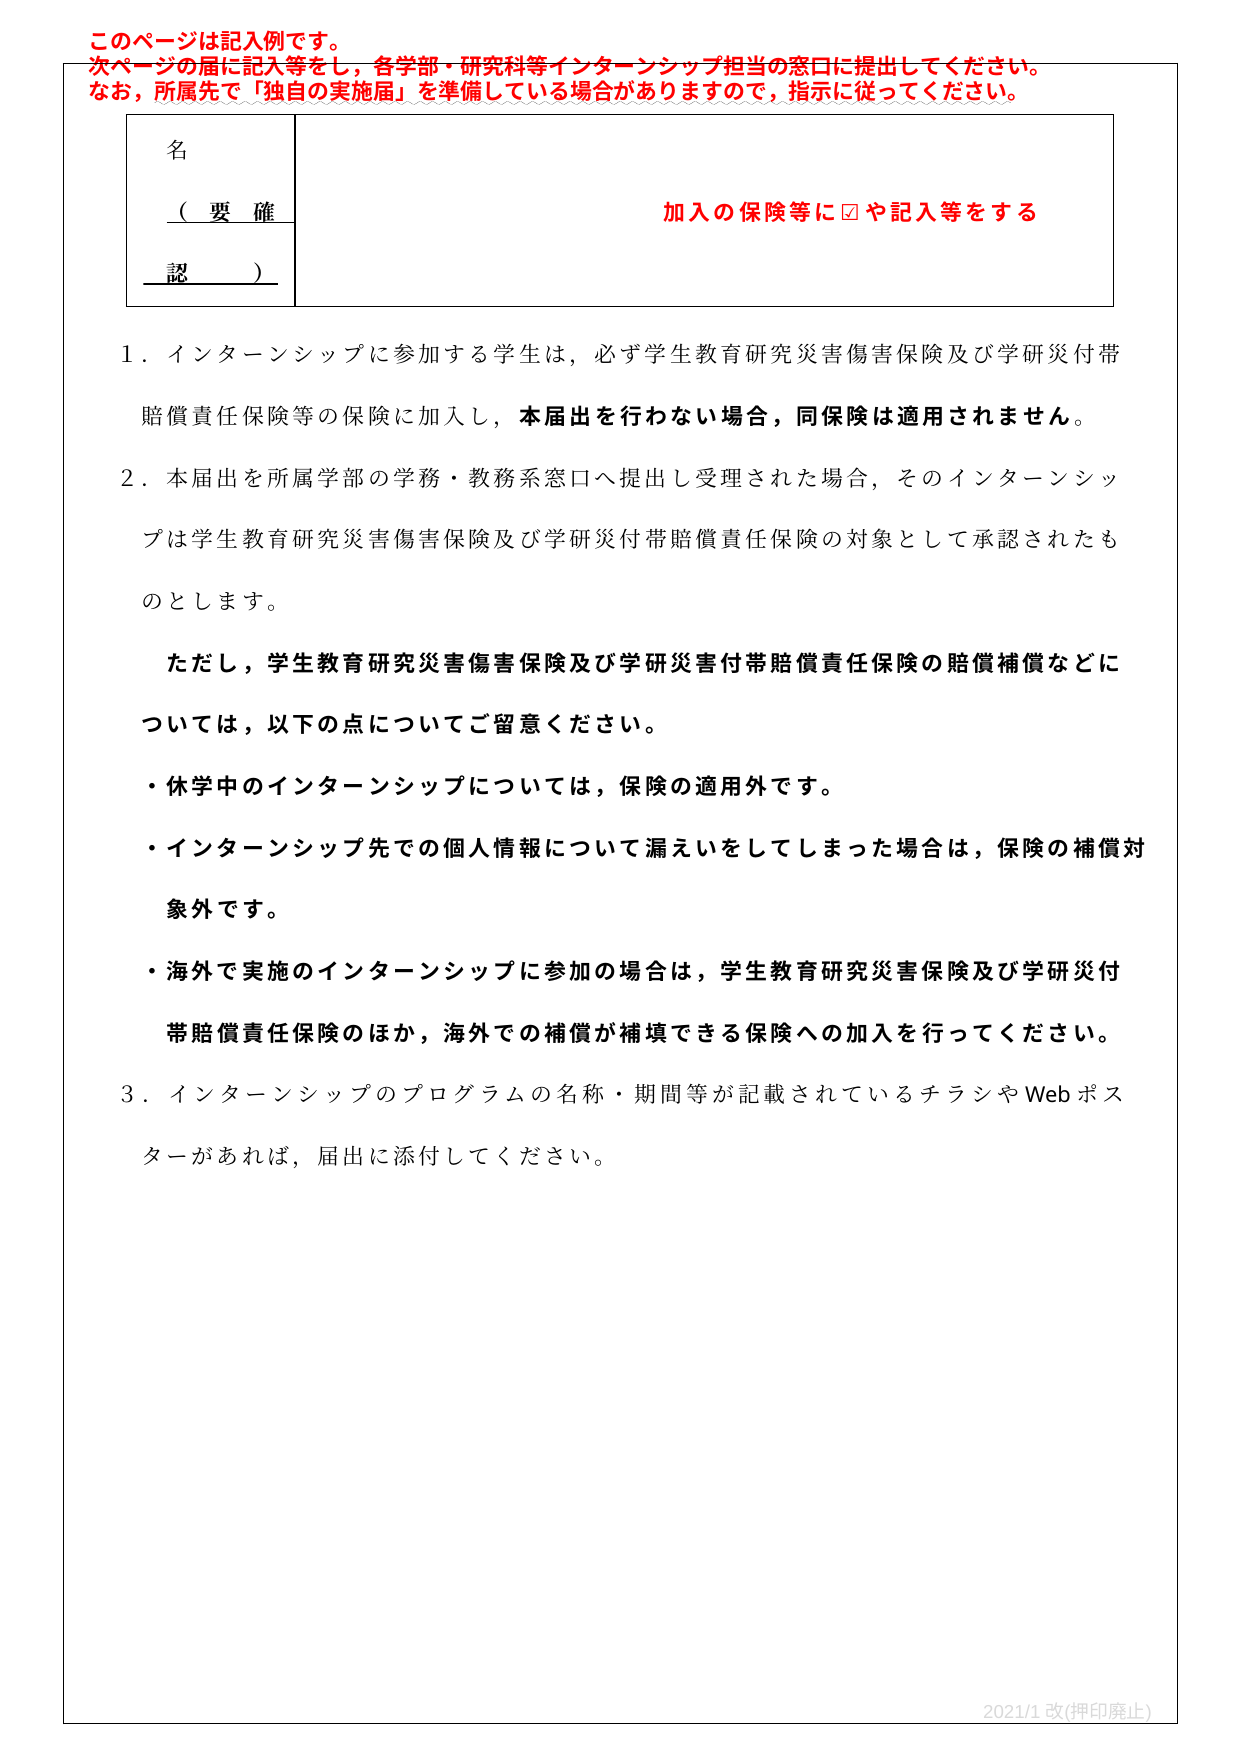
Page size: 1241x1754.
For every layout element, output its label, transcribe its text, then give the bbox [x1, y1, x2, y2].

text １．インターンシップに参加する学生は，必ず学生教育研究災害傷害保険及び学研災付帯賠償責任保険等の保険に加入し，本届出を行わない場合，同保険は適用されません。 [113, 322, 1127, 446]
text ２．本届出を所属学部の学務・教務系窓口へ提出し受理された場合，そのインターンシップは学生教育研究災害傷害保険及び学研災付帯賠償責任保険の対象として承認されたものとします。 ただし，学生教育研究災害傷害保険及び学研災害付帯賠償責任保険の賠償補償などについては，以下の点についてご留意ください。 [113, 446, 1127, 754]
table_cell 加入して いる保険名 （要確認） [127, 115, 294, 306]
text ・休学中のインターンシップについては，保険の適用外です。 [135, 754, 1127, 816]
text ・海外で実施のインターンシップに参加の場合は，学生教育研究災害保険及び学研災付帯賠償責任保険のほか，海外での補償が補填できる保険への加入を行ってください。 [135, 939, 1127, 1062]
text ３．インターンシップのプログラムの名称・期間等が記載されているチラシやWebポスターがあれば，届出に添付してください。 [113, 1062, 1127, 1186]
text ・インターンシップ先での個人情報について漏えいをしてしまった場合は，保険の補償対象外です。 [135, 816, 1149, 939]
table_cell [296, 115, 1113, 306]
